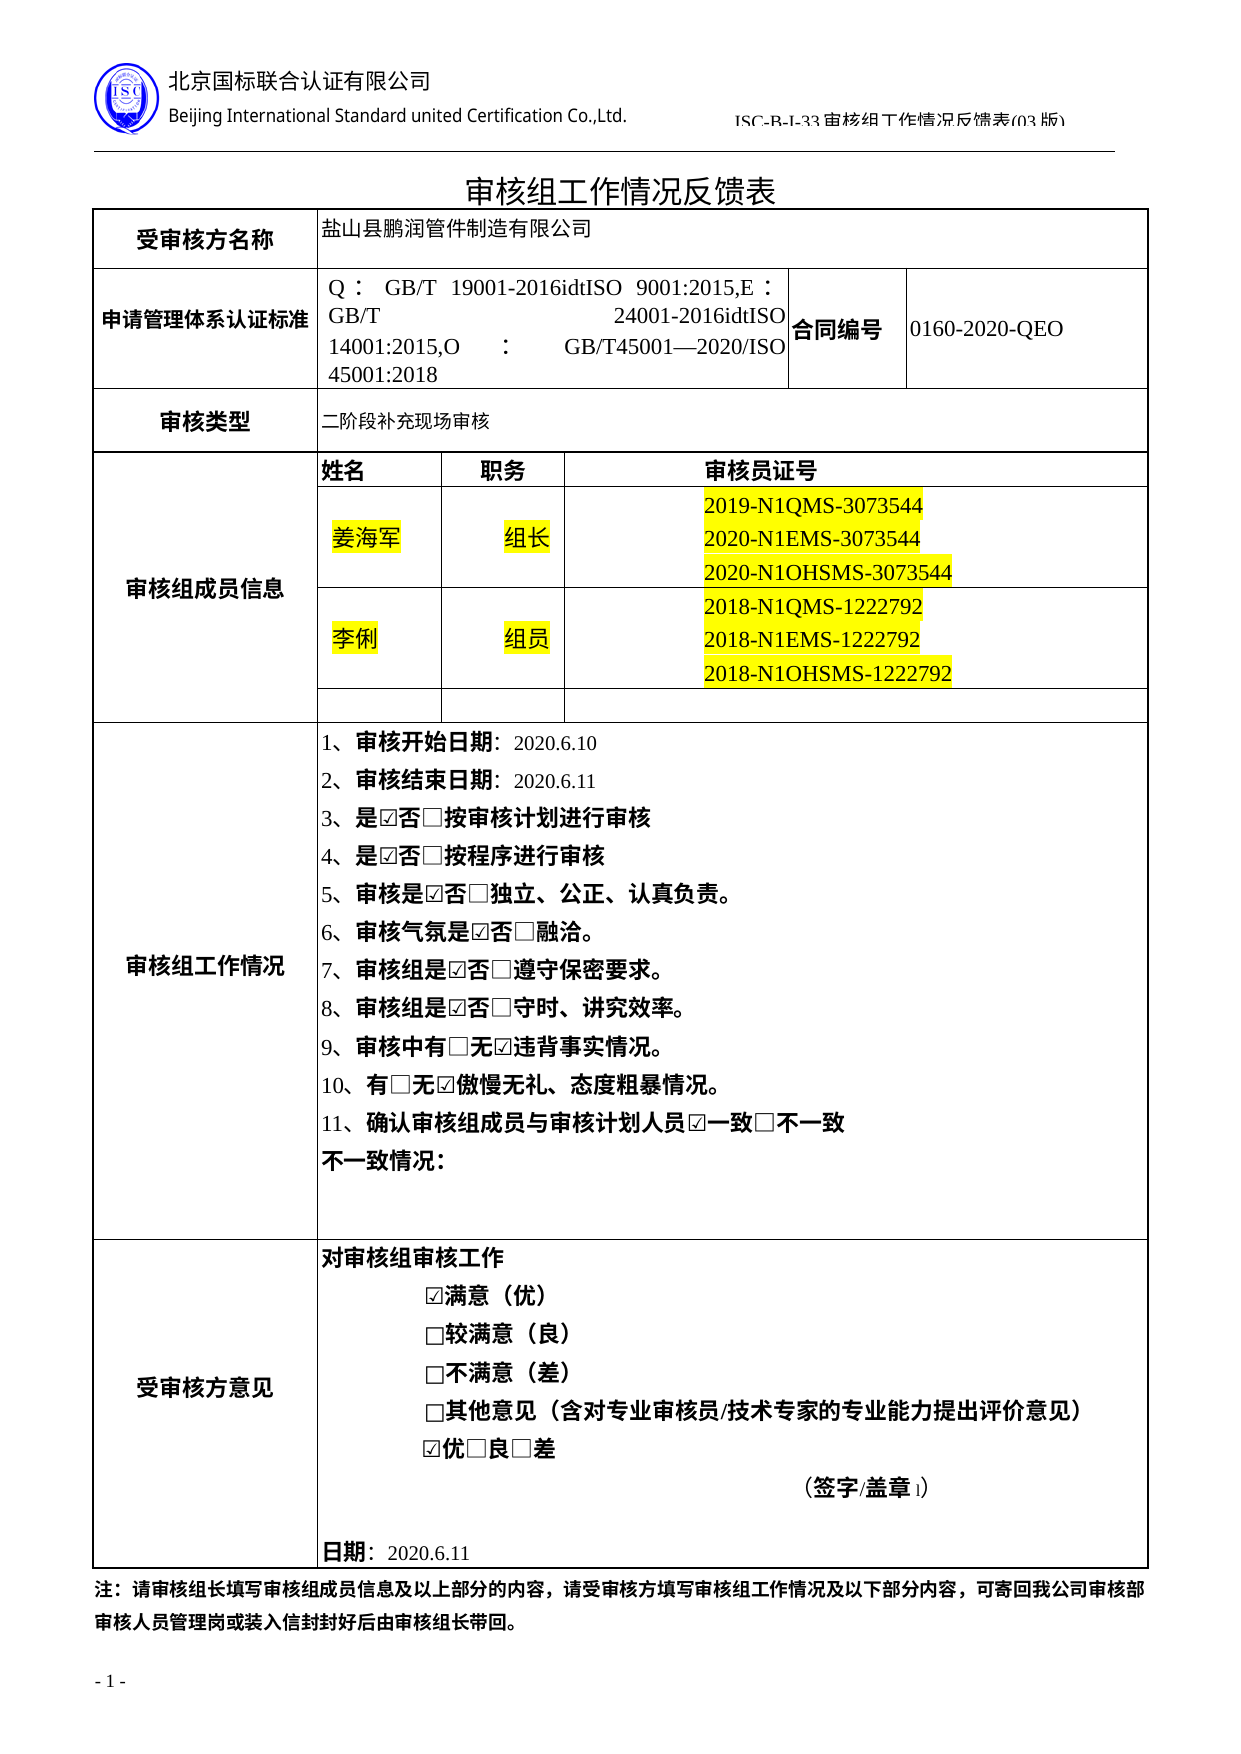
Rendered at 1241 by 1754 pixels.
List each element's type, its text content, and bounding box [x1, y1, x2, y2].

table_cell 组长 [442, 487, 564, 587]
table_cell 2018-N1QMS-1222792 2018-N1EMS-1222792 2018-N1OHSMS-1222792 [565, 588, 1147, 688]
table_cell 对审核组审核工作 ☑满意（优） □较满意（良） □不满意（差） □其他意见（含对专业审核员/技术专家的专业能力提出评价意见） ☑优□良□差 （签字/盖章l） 日期：2020.6.11 [318, 1240, 1147, 1567]
table_cell 申请管理体系认证标准 [94, 269, 317, 388]
table_cell 1、审核开始日期：2020.6.10 2、审核结束日期：2020.6.11 3、是☑否□按审核计划进行审核 4、是☑否□按程序进行审核 5、审核是☑否□独立、公正、认真负责。 6、审核气氛是☑否□融洽。 7、审核组是☑否□遵守保密要求。 8、审核组是☑否□守时、讲究效率。 9、审核中有□无☑违背事实情况。 10、有□无☑傲慢无礼、态度粗暴情况。 11、确认审核组成员与审核计划人员☑一致□不一致 不一致情况： [318, 723, 1147, 1239]
table_cell [442, 689, 564, 722]
table_cell 合同编号 [789, 269, 906, 388]
table_header 受审核方名称 [94, 210, 317, 267]
table_header 盐山县鹏润管件制造有限公司 [318, 210, 1147, 267]
table_cell 姓名 [318, 453, 441, 486]
table_cell 组员 [442, 588, 564, 688]
table_cell Q：GB/T 19001-2016idtISO 9001:2015,E：GB/T 24001-2016idtISO 14001:2015,O：GB/T45001—2020/ISO 45001:2018 [318, 269, 788, 388]
table_cell 二阶段补充现场审核 [318, 389, 1147, 451]
table_cell [565, 689, 1147, 722]
table_cell 李俐 [318, 588, 441, 688]
table_cell 受审核方意见 [94, 1240, 317, 1567]
table_cell 审核组工作情况 [94, 723, 317, 1239]
table_cell 0160-2020-QEO [907, 269, 1147, 388]
table_cell 审核组成员信息 [94, 453, 317, 722]
table_cell [318, 689, 441, 722]
table_cell 审核类型 [94, 389, 317, 451]
table_cell 姜海军 [318, 487, 441, 587]
text 注：请审核组长填写审核组成员信息及以上部分的内容，请受审核方填写审核组工作情况及以下部分内容，可寄回我公司审核部审核人员管理岗或装入信封封好后由审核组长带回。 [94, 1569, 1146, 1636]
table_cell 职务 [442, 453, 564, 486]
picture [94, 63, 162, 135]
text 审核组工作情况反馈表 [94, 183, 1146, 208]
table_cell 审核员证号 [565, 453, 1147, 486]
table_cell 2019-N1QMS-3073544 2020-N1EMS-3073544 2020-N1OHSMS-3073544 [565, 487, 1147, 587]
